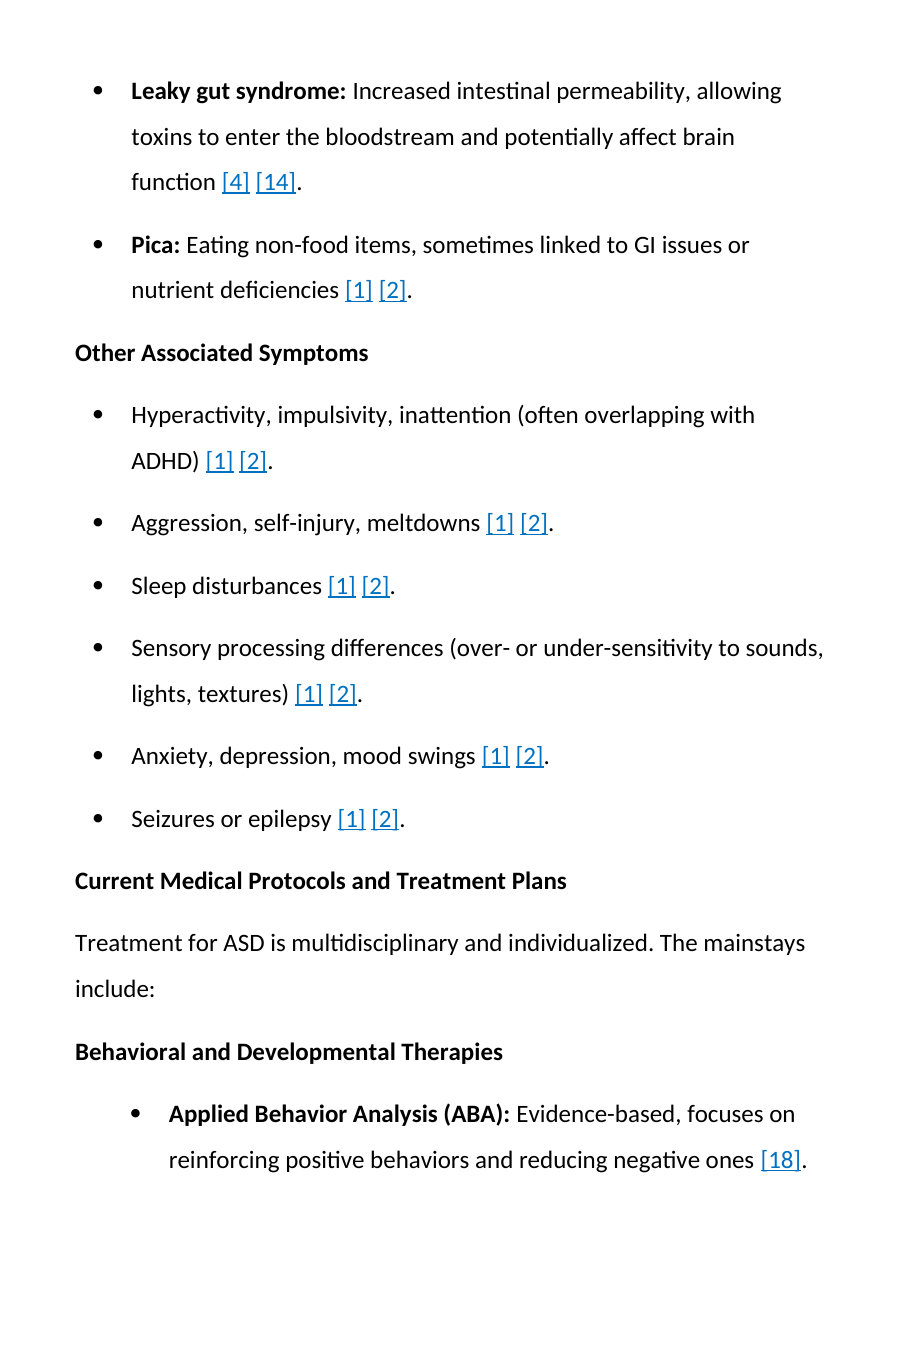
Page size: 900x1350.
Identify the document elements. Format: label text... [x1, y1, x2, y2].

list Applied Behavior Analysis (ABA): Evidence-based, focuses on reinforcing positive behaviors and reducing negative ones [18]. [131, 1098, 825, 1174]
list Aggression, self-injury, meltdowns [1] [2]. [94, 507, 825, 538]
text Other Associated Symptoms [75, 337, 825, 367]
list Leaky gut syndrome: Increased intestinal permeability, allowing toxins to enter the bloodstream and potentially affect brain function [4] [14]. [94, 75, 825, 197]
list Pica: Eating non-food items, sometimes linked to GI issues or nutrient deficiencies [1] [2]. [94, 229, 825, 305]
list Seizures or epilepsy [1] [2]. [94, 803, 825, 833]
text Treatment for ASD is multidisciplinary and individualized. The mainstays include: [75, 928, 825, 1004]
list Hyperactivity, impulsivity, inattention (often overlapping with ADHD) [1] [2]. [94, 399, 825, 476]
list Anxiety, depression, mood swings [1] [2]. [94, 740, 825, 771]
text Behavioral and Developmental Therapies [75, 1036, 825, 1066]
text Current Medical Protocols and Treatment Plans [75, 865, 825, 896]
list Sensory processing differences (over- or under-sensitivity to sounds, lights, textures) [1] [2]. [94, 632, 825, 708]
list Sleep disturbances [1] [2]. [94, 570, 825, 600]
